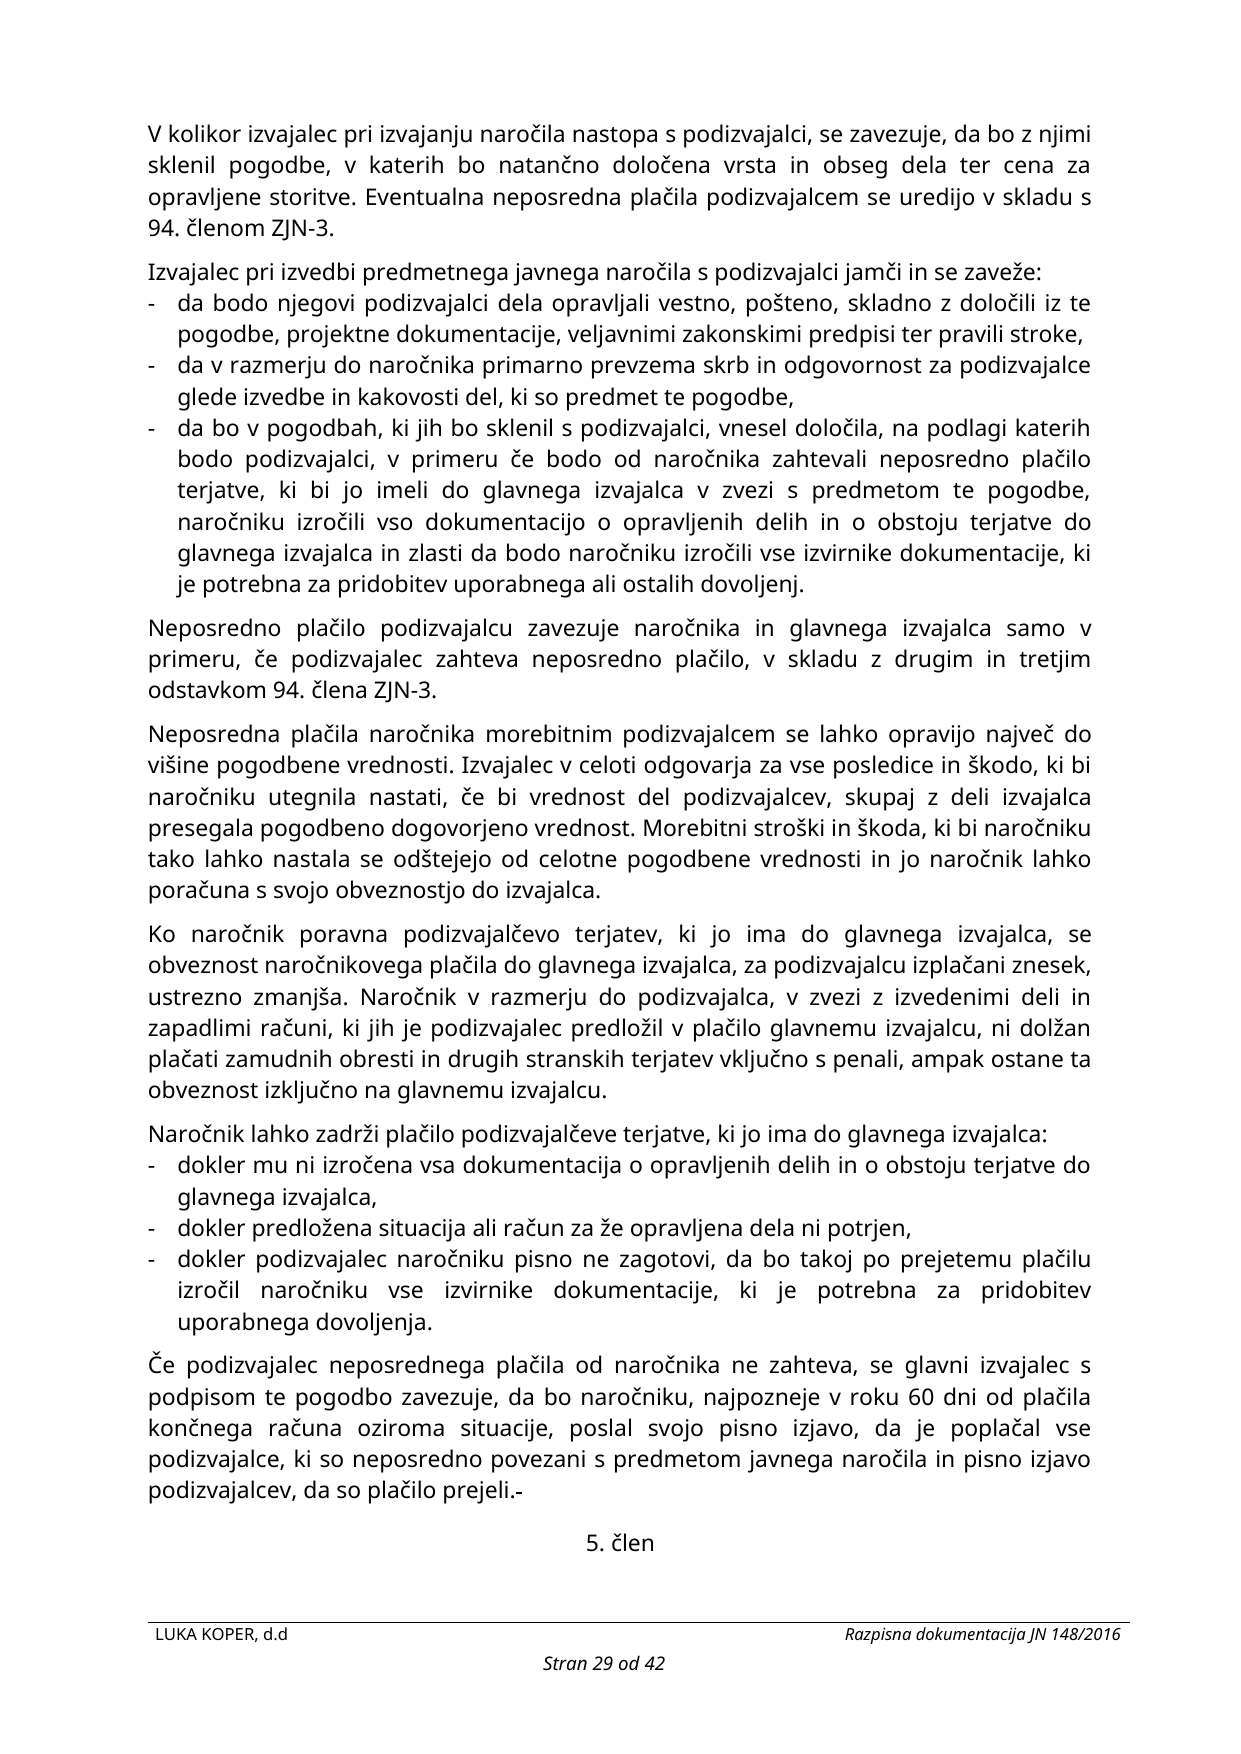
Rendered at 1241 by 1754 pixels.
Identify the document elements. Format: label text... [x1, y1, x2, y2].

list da v razmerju do naročnika primarno prevzema skrb in odgovornost za podizvajalce glede izvedbe in kakovosti del, ki so predmet te pogodbe, [148, 349, 1093, 412]
text 5. člen [148, 1527, 1093, 1558]
list da bodo njegovi podizvajalci dela opravljali vestno, pošteno, skladno z določili iz te pogodbe, projektne dokumentacije, veljavnimi zakonskimi predpisi ter pravili stroke, [148, 287, 1093, 349]
list dokler podizvajalec naročniku pisno ne zagotovi, da bo takoj po prejetemu plačilu izročil naročniku vse izvirnike dokumentacije, ki je potrebna za pridobitev uporabnega dovoljenja. [148, 1243, 1093, 1337]
text Če podizvajalec neposrednega plačila od naročnika ne zahteva, se glavni izvajalec s podpisom te pogodbo zavezuje, da bo naročniku, najpozneje v roku 60 dni od plačila končnega računa oziroma situacije, poslal svojo pisno izjavo, da je poplačal vse podizvajalce, ki so neposredno povezani s predmetom javnega naročila in pisno izjavo podizvajalcev, da so plačilo prejeli. [148, 1349, 1093, 1506]
text V kolikor izvajalec pri izvajanju naročila nastopa s podizvajalci, se zavezuje, da bo z njimi sklenil pogodbe, v katerih bo natančno določena vrsta in obseg dela ter cena za opravljene storitve. Eventualna neposredna plačila podizvajalcem se uredijo v skladu s 94. členom ZJN-3. [148, 118, 1093, 243]
text Naročnik lahko zadrži plačilo podizvajalčeve terjatve, ki jo ima do glavnega izvajalca: [148, 1118, 1093, 1149]
text Neposredno plačilo podizvajalcu zavezuje naročnika in glavnega izvajalca samo v primeru, če podizvajalec zahteva neposredno plačilo, v skladu z drugim in tretjim odstavkom 94. člena ZJN-3. [148, 612, 1093, 706]
text Neposredna plačila naročnika morebitnim podizvajalcem se lahko opravijo največ do višine pogodbene vrednosti. Izvajalec v celoti odgovarja za vse posledice in škodo, ki bi naročniku utegnila nastati, če bi vrednost del podizvajalcev, skupaj z deli izvajalca presegala pogodbeno dogovorjeno vrednost. Morebitni stroški in škoda, ki bi naročniku tako lahko nastala se odštejejo od celotne pogodbene vrednosti in jo naročnik lahko poračuna s svojo obveznostjo do izvajalca. [148, 718, 1093, 906]
list dokler predložena situacija ali račun za že opravljena dela ni potrjen, [148, 1212, 1093, 1243]
text Ko naročnik poravna podizvajalčevo terjatev, ki jo ima do glavnega izvajalca, se obveznost naročnikovega plačila do glavnega izvajalca, za podizvajalcu izplačani znesek, ustrezno zmanjša. Naročnik v razmerju do podizvajalca, v zvezi z izvedenimi deli in zapadlimi računi, ki jih je podizvajalec predložil v plačilo glavnemu izvajalcu, ni dolžan plačati zamudnih obresti in drugih stranskih terjatev vključno s penali, ampak ostane ta obveznost izključno na glavnemu izvajalcu. [148, 918, 1093, 1106]
text Izvajalec pri izvedbi predmetnega javnega naročila s podizvajalci jamči in se zaveže: [148, 256, 1093, 287]
list dokler mu ni izročena vsa dokumentacija o opravljenih delih in o obstoju terjatve do glavnega izvajalca, [148, 1149, 1093, 1212]
list da bo v pogodbah, ki jih bo sklenil s podizvajalci, vnesel določila, na podlagi katerih bodo podizvajalci, v primeru če bodo od naročnika zahtevali neposredno plačilo terjatve, ki bi jo imeli do glavnega izvajalca v zvezi s predmetom te pogodbe, naročniku izročili vso dokumentacijo o opravljenih delih in o obstoju terjatve do glavnega izvajalca in zlasti da bodo naročniku izročili vse izvirnike dokumentacije, ki je potrebna za pridobitev uporabnega ali ostalih dovoljenj. [148, 412, 1093, 599]
